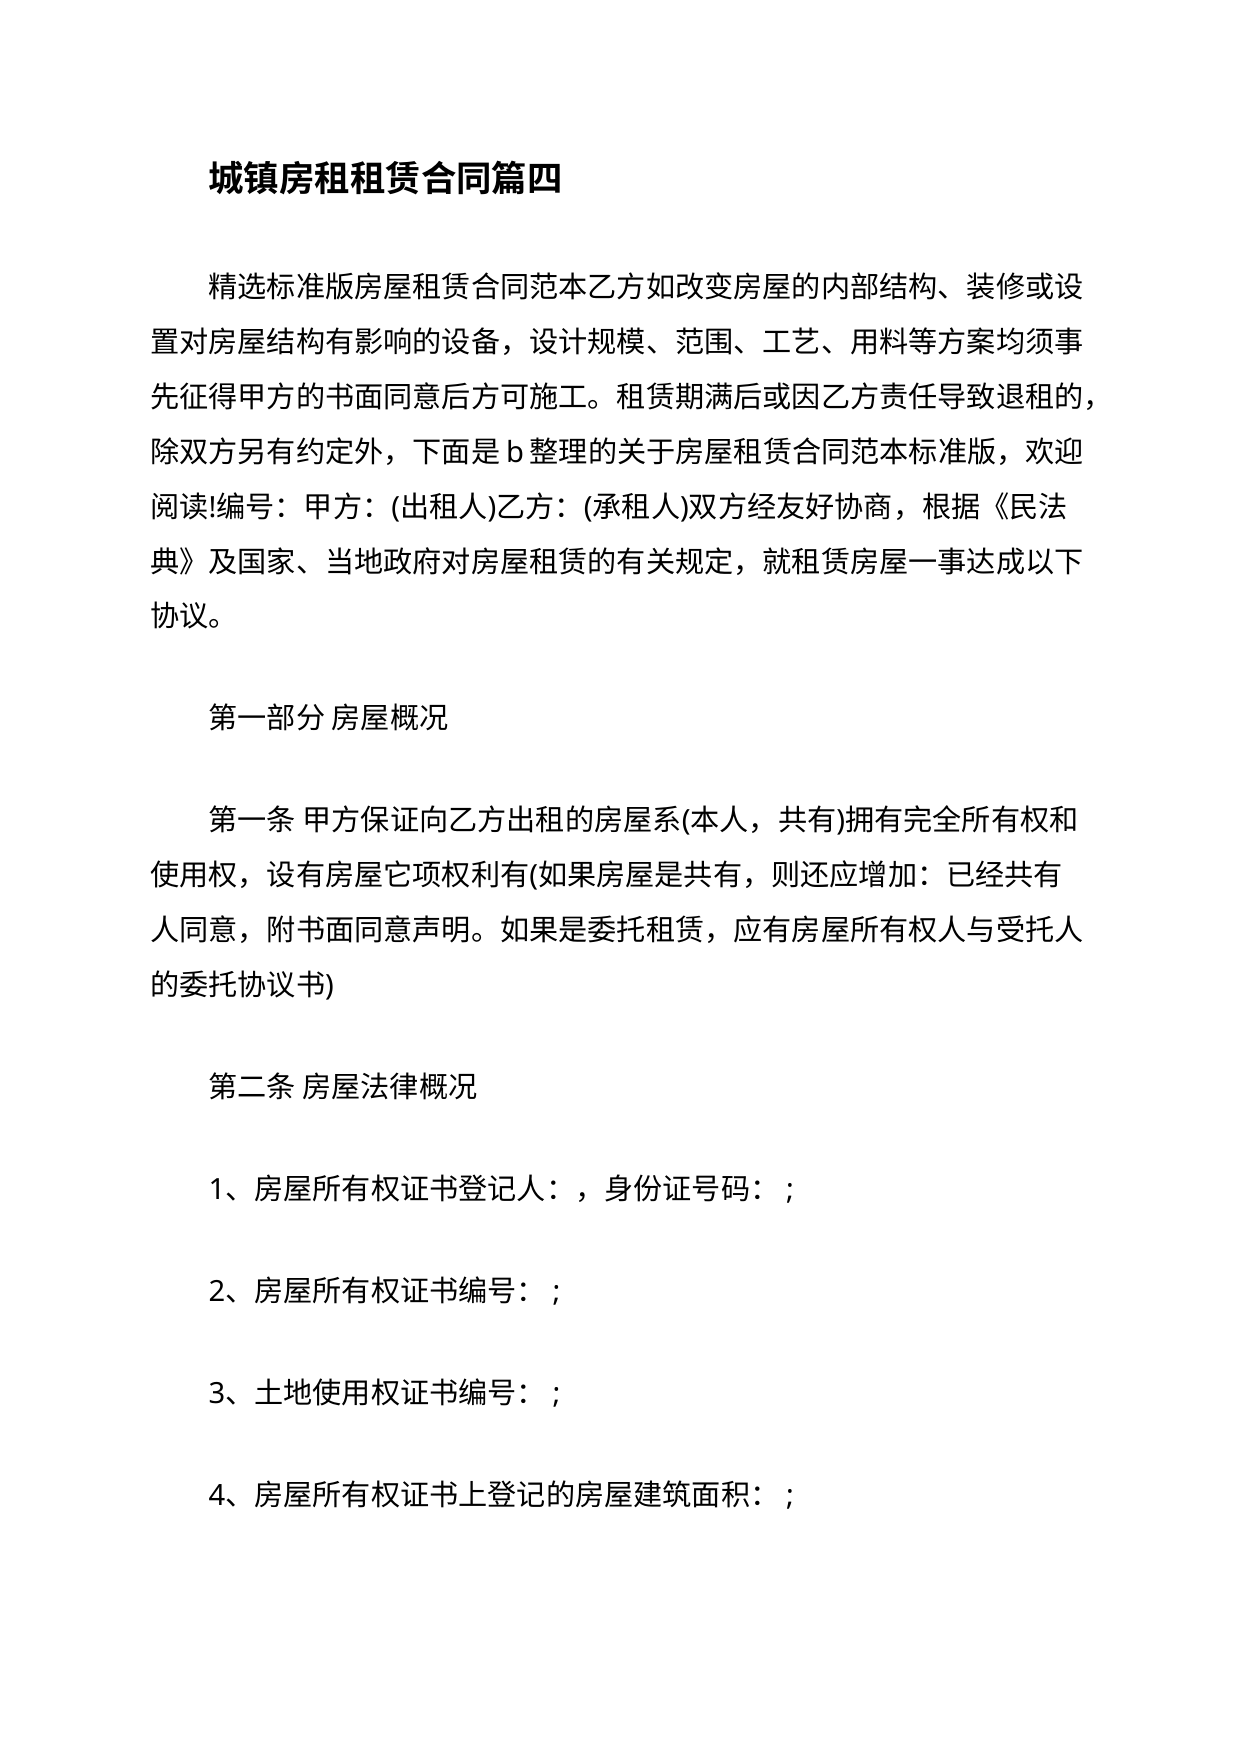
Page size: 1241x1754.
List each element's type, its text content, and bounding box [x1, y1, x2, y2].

text 1、房屋所有权证书登记人：，身份证号码： ; [150, 1165, 1090, 1208]
text 2、房屋所有权证书编号： ; [150, 1267, 1090, 1309]
text 4、房屋所有权证书上登记的房屋建筑面积： ; [150, 1471, 1090, 1513]
text 城镇房租租赁合同篇四 [150, 150, 1090, 201]
text 精选标准版房屋租赁合同范本乙方如改变房屋的内部结构、装修或设置对房屋结构有影响的设备，设计规模、范围、工艺、用料等方案均须事先征得甲方的书面同意后方可施工。租赁期满后或因乙方责任导致退租的，除双方另有约定外，下面是b整理的关于房屋租赁合同范本标准版，欢迎阅读!编号：甲方：(出租人)乙方：(承租人)双方经友好协商，根据《民法典》及国家、当地政府对房屋租赁的有关规定，就租赁房屋一事达成以下协议。 [150, 263, 1090, 635]
text 第一条 甲方保证向乙方出租的房屋系(本人，共有)拥有完全所有权和使用权，设有房屋它项权利有(如果房屋是共有，则还应增加：已经共有人同意，附书面同意声明。如果是委托租赁，应有房屋所有权人与受托人的委托协议书) [150, 797, 1090, 1004]
text 第一部分 房屋概况 [150, 695, 1090, 737]
text 3、土地使用权证书编号： ; [150, 1369, 1090, 1412]
text 第二条 房屋法律概况 [150, 1063, 1090, 1106]
